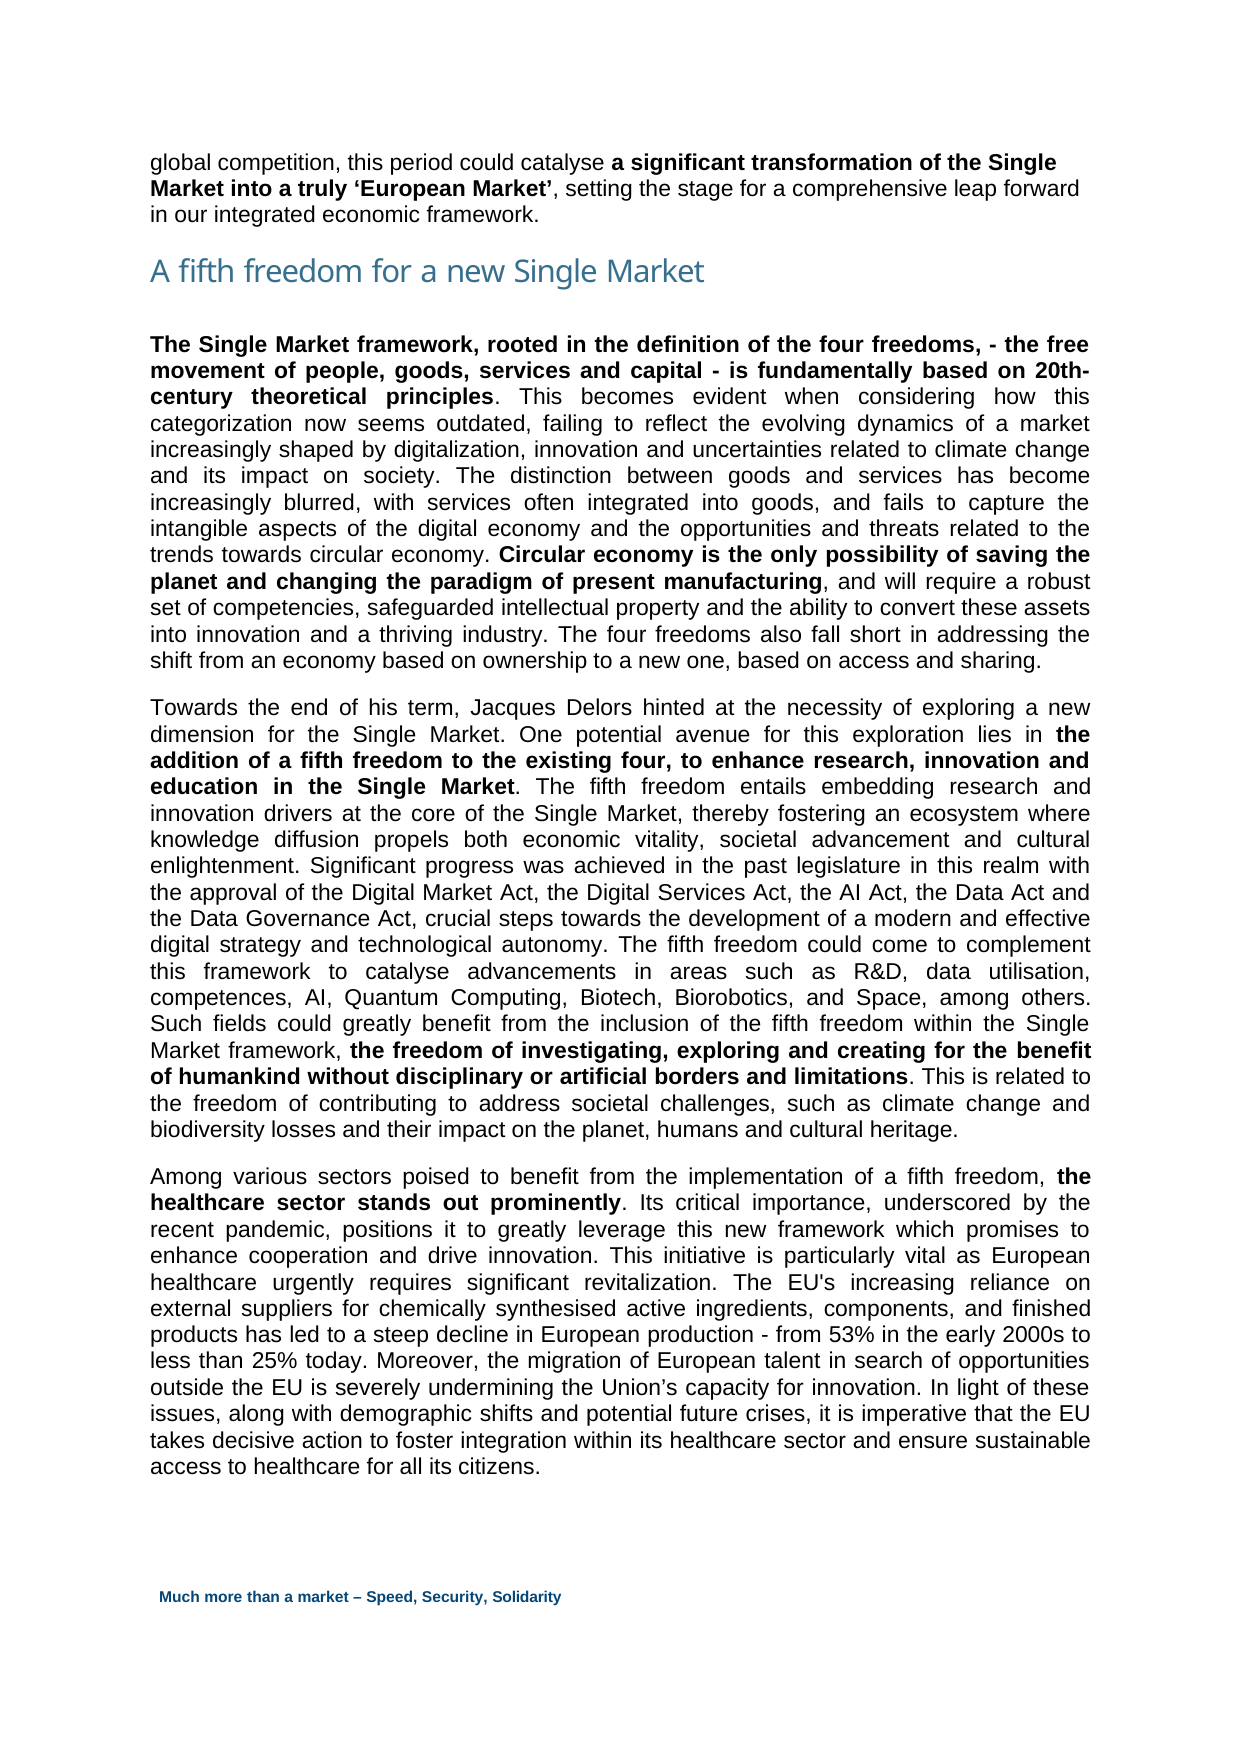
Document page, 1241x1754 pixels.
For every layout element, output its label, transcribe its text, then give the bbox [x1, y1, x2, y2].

text A fifth freedom for a new Single Market [150, 249, 1178, 292]
text global competition, this period could catalyse a significant transformation of the Single Market into a truly ‘European Market’, setting the stage for a comprehensive leap forward in our integrated economic framework. [150, 149, 1090, 228]
text The Single Market framework, rooted in the definition of the four freedoms, - the free movement of people, goods, services and capital - is fundamentally based on 20th- century theoretical principles. This becomes evident when considering how this categorization now seems outdated, failing to reflect the evolving dynamics of a market increasingly shaped by digitalization, innovation and uncertainties related to climate change and its impact on society. The distinction between goods and services has become increasingly blurred, with services often integrated into goods, and fails to capture the intangible aspects of the digital economy and the opportunities and threats related to the trends towards circular economy. Circular economy is the only possibility of saving the planet and changing the paradigm of present manufacturing, and will require a robust set of competencies, safeguarded intellectual property and the ability to convert these assets into innovation and a thriving industry. The four freedoms also fall short in addressing the shift from an economy based on ownership to a new one, based on access and sharing. [150, 331, 1091, 673]
text Towards the end of his term, Jacques Delors hinted at the necessity of exploring a new dimension for the Single Market. One potential avenue for this exploration lies in the addition of a fifth freedom to the existing four, to enhance research, innovation and education in the Single Market. The fifth freedom entails embedding research and innovation drivers at the core of the Single Market, thereby fostering an ecosystem where knowledge diffusion propels both economic vitality, societal advancement and cultural enlightenment. Significant progress was achieved in the past legislature in this realm with the approval of the Digital Market Act, the Digital Services Act, the AI Act, the Data Act and the Data Governance Act, crucial steps towards the development of a modern and effective digital strategy and technological autonomy. The fifth freedom could come to complement this framework to catalyse advancements in areas such as R&D, data utilisation, competences, AI, Quantum Computing, Biotech, Biorobotics, and Space, among others. Such fields could greatly benefit from the inclusion of the fifth freedom within the Single Market framework, the freedom of investigating, exploring and creating for the benefit of humankind without disciplinary or artificial borders and limitations. This is related to the freedom of contributing to address societal challenges, such as climate change and biodiversity losses and their impact on the planet, humans and cultural heritage. [150, 694, 1091, 1142]
text Among various sectors poised to benefit from the implementation of a fifth freedom, the healthcare sector stands out prominently. Its critical importance, underscored by the recent pandemic, positions it to greatly leverage this new framework which promises to enhance cooperation and drive innovation. This initiative is particularly vital as European healthcare urgently requires significant revitalization. The EU's increasing reliance on external suppliers for chemically synthesised active ingredients, components, and finished products has led to a steep decline in European production - from 53% in the early 2000s to less than 25% today. Moreover, the migration of European talent in search of opportunities outside the EU is severely undermining the Union’s capacity for innovation. In light of these issues, along with demographic shifts and potential future crises, it is imperative that the EU takes decisive action to foster integration within its healthcare sector and ensure sustainable access to healthcare for all its citizens. [150, 1163, 1091, 1479]
